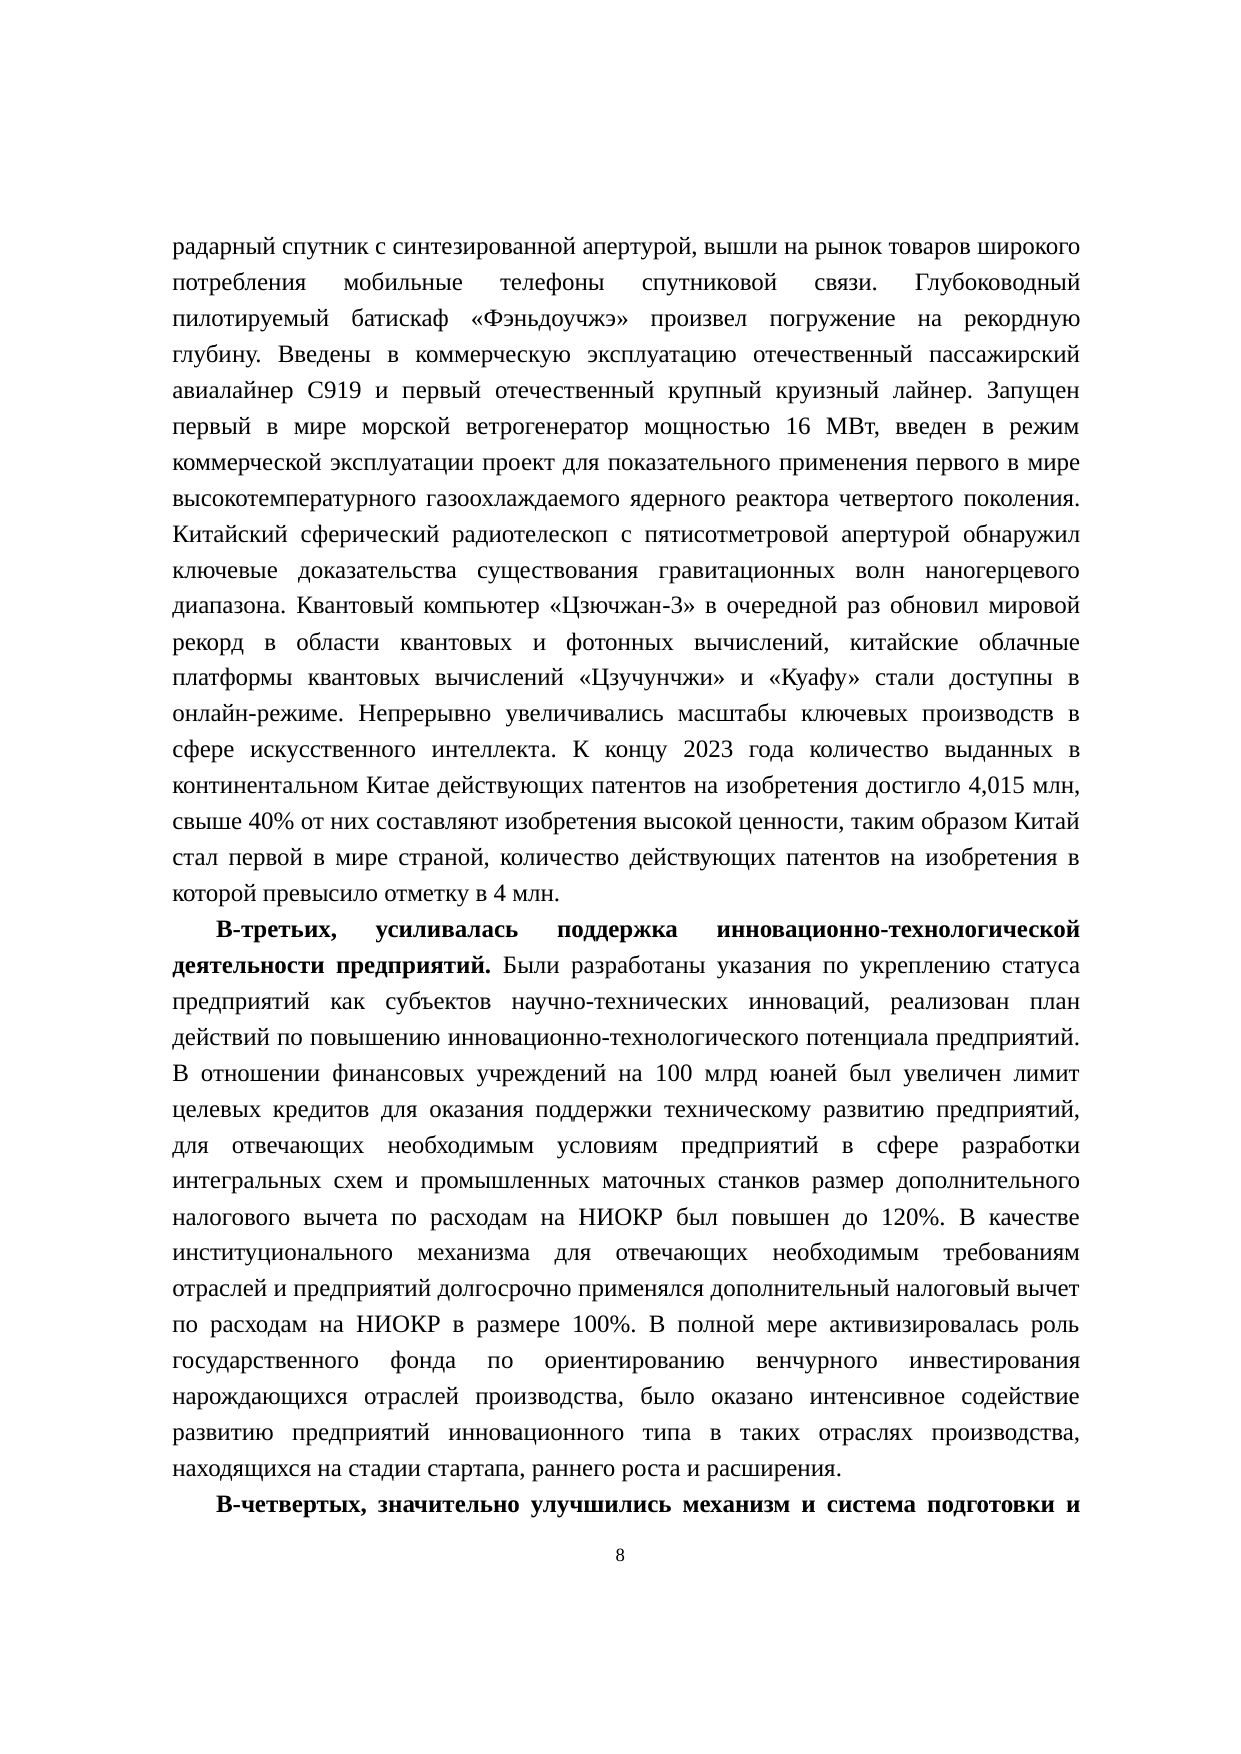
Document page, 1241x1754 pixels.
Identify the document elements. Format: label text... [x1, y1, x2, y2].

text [172, 1489, 1081, 1518]
text В-третьих, усиливалась поддержка инновационно-технологической деятельности предприятий. Были разработаны указания по укреплению статуса предприятий как субъектов научно-технических инноваций, реализован план действий по повышению инновационно-технологического потенциала предприятий. В отношении финансовых учреждений на 100 млрд юаней был увеличен лимит целевых кредитов для оказания поддержки техническому развитию предприятий, для отвечающих необходимым условиям предприятий в сфере разработки интегральных схем и промышленных маточных станков размер дополнительного налогового вычета по расходам на НИОКР был повышен до 120%. В качестве институционального механизма для отвечающих необходимым требованиям отраслей и предприятий долгосрочно применялся дополнительный налоговый вычет по расходам на НИОКР в размере 100%. В полной мере активизировалась роль государственного фонда по ориентированию венчурного инвестирования нарождающихся отраслей производства, было оказано интенсивное содействие развитию предприятий инновационного типа в таких отраслях производства, находящихся на стадии стартапа, раннего роста и расширения. [172, 914, 1081, 1482]
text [172, 231, 1081, 907]
